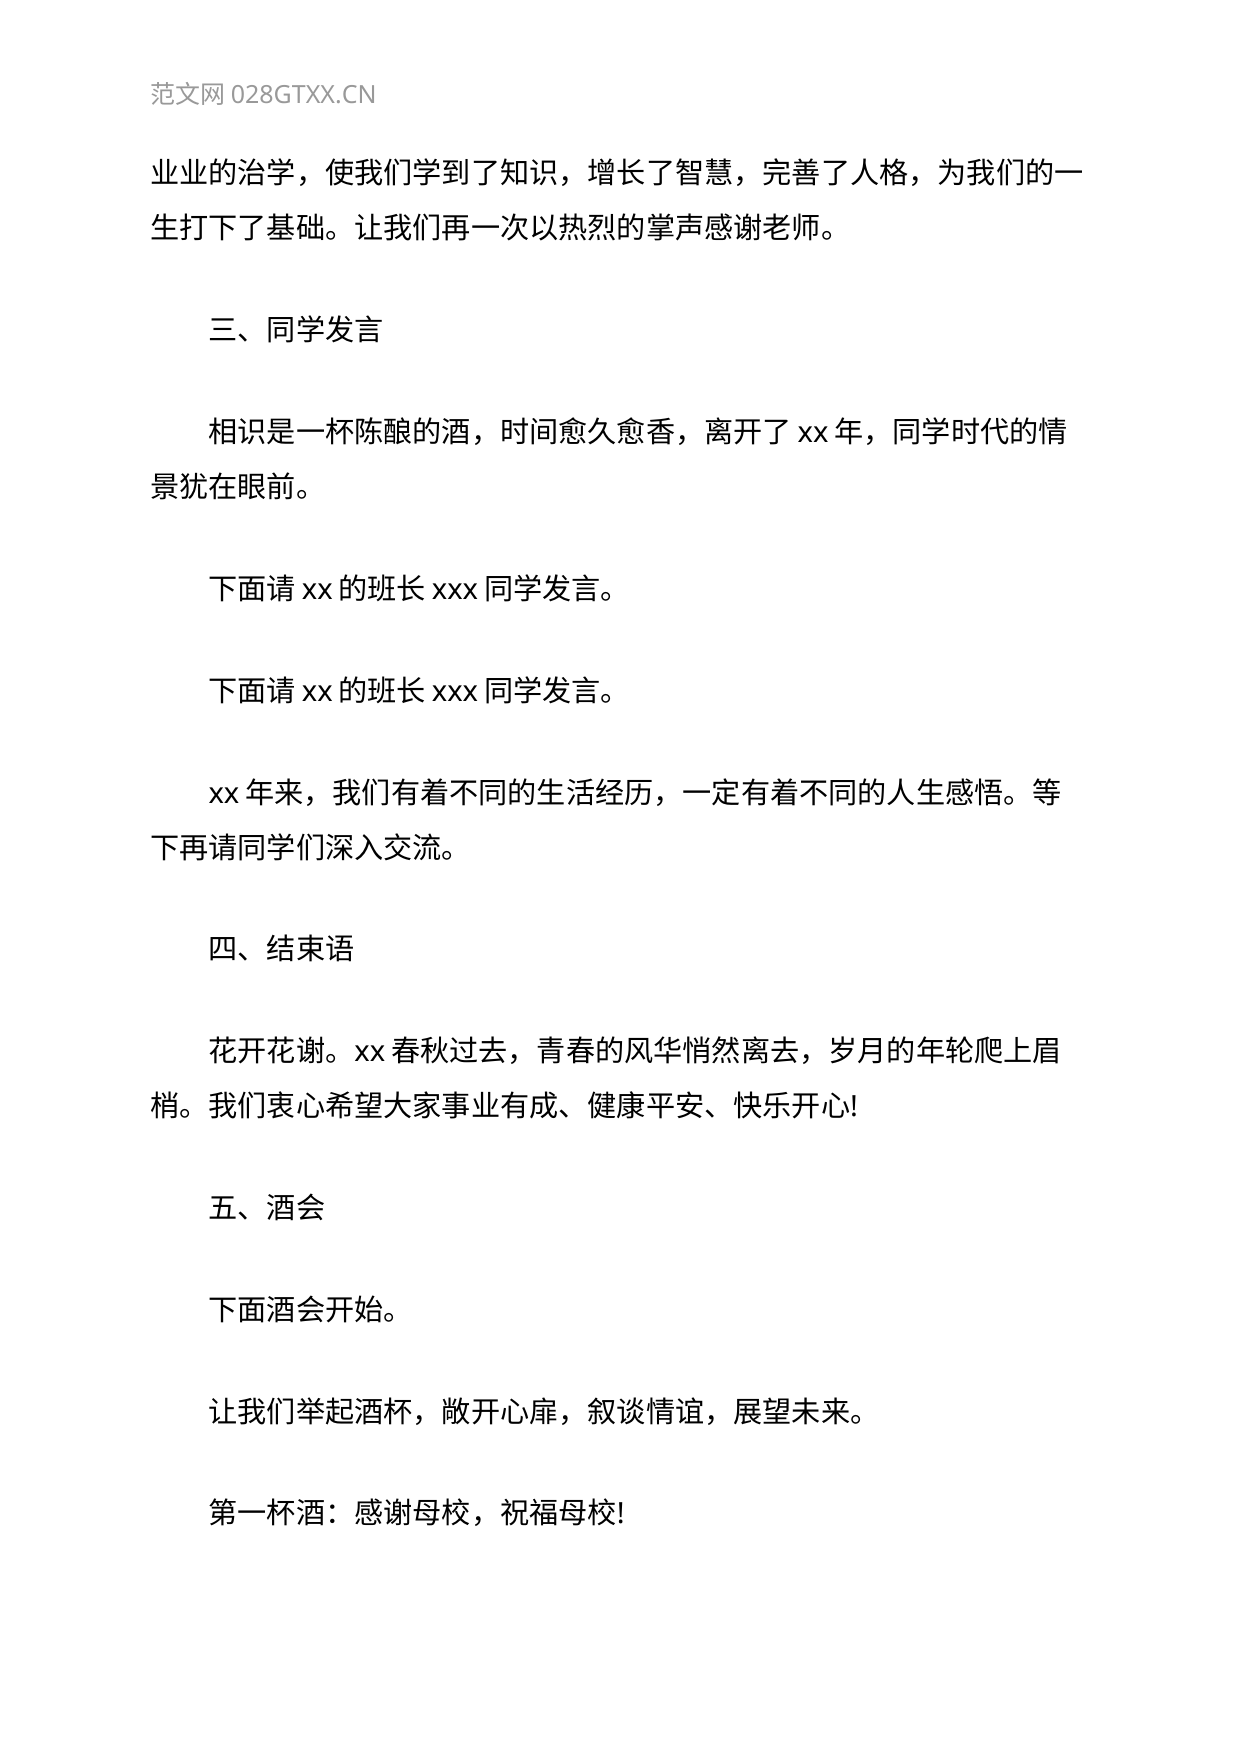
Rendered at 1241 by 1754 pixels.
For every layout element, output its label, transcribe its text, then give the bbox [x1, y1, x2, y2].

text 下面酒会开始。 [150, 1286, 1090, 1329]
text 四、结束语 [150, 926, 1090, 968]
text xx年来，我们有着不同的生活经历，一定有着不同的人生感悟。等下再请同学们深入交流。 [150, 769, 1090, 866]
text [150, 150, 1090, 247]
text 五、酒会 [150, 1185, 1090, 1227]
text 第一杯酒：感谢母校，祝福母校! [150, 1490, 1090, 1532]
text 花开花谢。xx春秋过去，青春的风华悄然离去，岁月的年轮爬上眉梢。我们衷心希望大家事业有成、健康平安、快乐开心! [150, 1028, 1090, 1125]
text 让我们举起酒杯，敞开心扉，叙谈情谊，展望未来。 [150, 1388, 1090, 1431]
text 下面请xx的班长xxx同学发言。 [150, 667, 1090, 709]
text 下面请xx的班长xxx同学发言。 [150, 565, 1090, 608]
text 相识是一杯陈酿的酒，时间愈久愈香，离开了xx年，同学时代的情景犹在眼前。 [150, 408, 1090, 506]
text 三、同学发言 [150, 307, 1090, 349]
